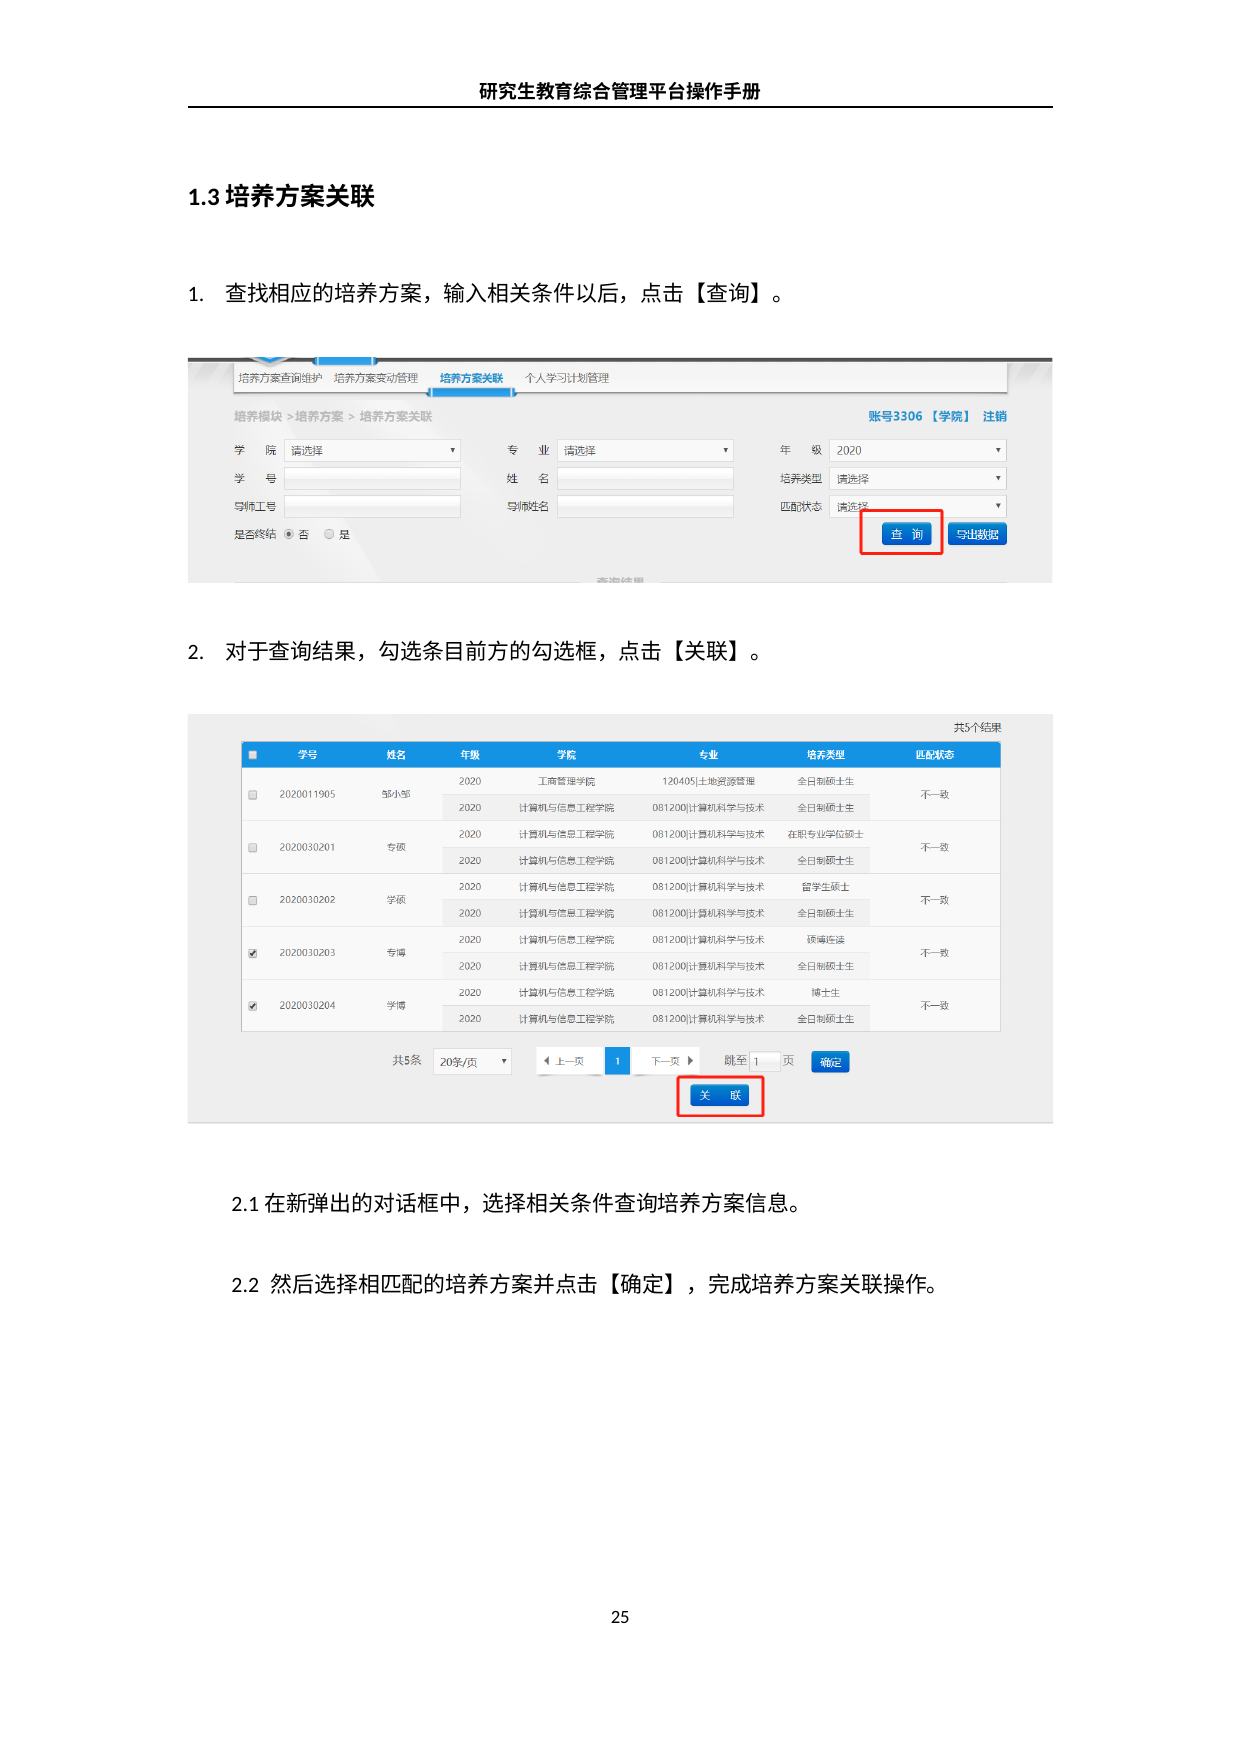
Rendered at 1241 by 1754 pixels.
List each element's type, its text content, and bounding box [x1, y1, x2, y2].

picture [187, 357, 1053, 583]
list 查找相应的培养方案，输入相关条件以后，点击【查询】。 [187, 276, 1053, 308]
list 然后选择相匹配的培养方案并点击【确定】，完成培养方案关联操作。 [231, 1267, 1053, 1299]
text 2.1 在新弹出的对话框中，选择相关条件查询培养方案信息。 [187, 1186, 1053, 1218]
subtitle 1.3 培养方案关联 [187, 162, 1053, 227]
list 对于查询结果，勾选条目前方的勾选框，点击【关联】。 [187, 633, 1053, 666]
picture [187, 714, 1054, 1124]
